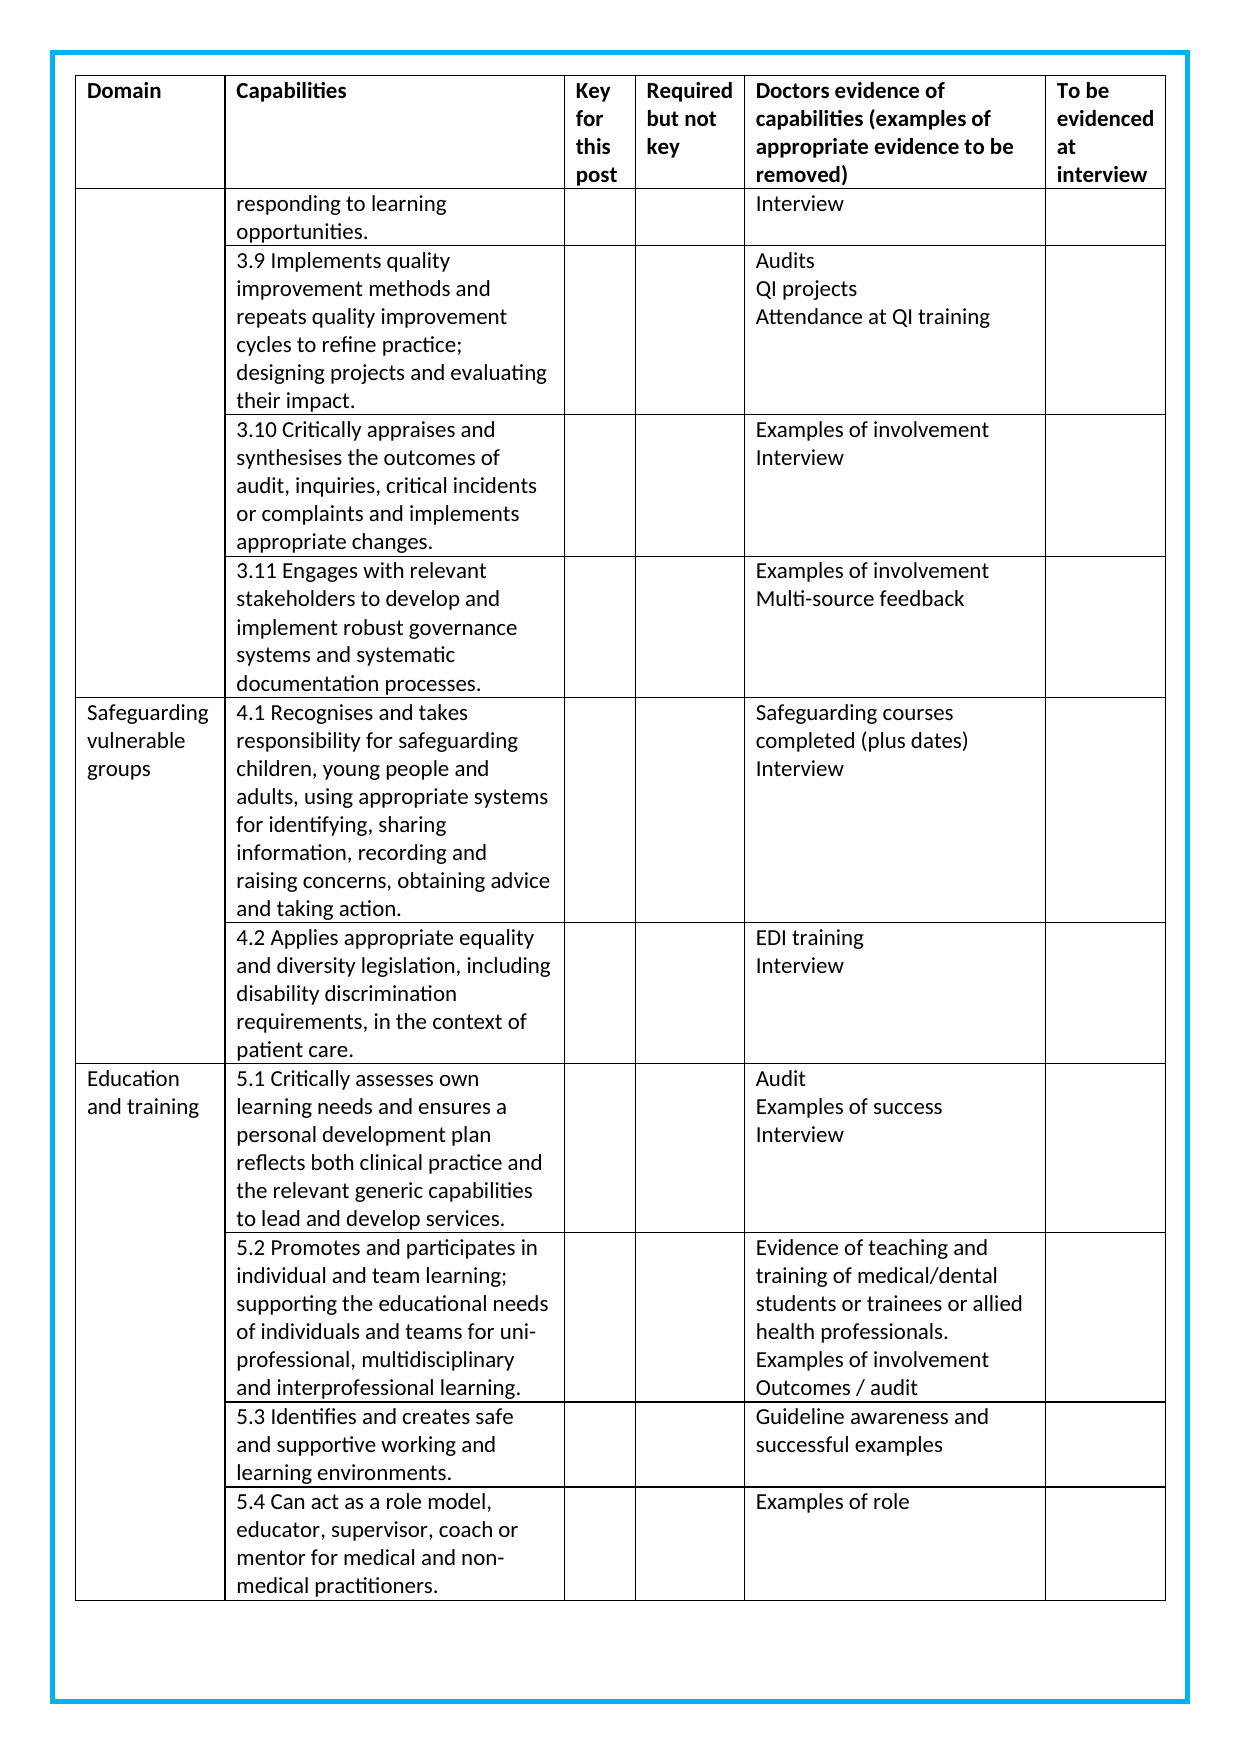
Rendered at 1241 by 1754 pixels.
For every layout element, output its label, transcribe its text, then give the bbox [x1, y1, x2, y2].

table_cell [636, 1488, 744, 1599]
table_cell 5.3 Identifies and creates safe and supportive working and learning environments. [226, 1403, 564, 1486]
table_cell [636, 557, 744, 697]
table_cell [636, 698, 744, 922]
table_cell Examples of reflective practice Interview [745, 189, 1045, 245]
table_cell [565, 1233, 635, 1401]
table_cell [565, 557, 635, 697]
table_cell 4.2 Applies appropriate equality and diversity legislation, including disability discrimination requirements, in the context of patient care. [226, 923, 564, 1063]
table_cell [565, 246, 635, 414]
table_cell [565, 923, 635, 1063]
table_cell [636, 246, 744, 414]
table_header To be evidenced at interview [1046, 76, 1165, 188]
table_cell [1046, 1488, 1165, 1599]
table_cell [565, 1403, 635, 1486]
table_cell [1046, 1064, 1165, 1232]
table_cell 3.8 Reflects on personal behaviour and practice, responding to learning opportunities. [226, 189, 564, 245]
table_cell [1046, 698, 1165, 922]
table_cell [565, 189, 635, 245]
table_cell [636, 1233, 744, 1401]
table_cell [636, 923, 744, 1063]
table_cell [1046, 1403, 1165, 1486]
table_cell [1046, 189, 1165, 245]
table_cell 5.2 Promotes and participates in individual and team learning; supporting the educational needs of individuals and teams for uni-professional, multidisciplinary and interprofessional learning. [226, 1233, 564, 1401]
table_cell [1046, 1233, 1165, 1401]
table_cell [1046, 415, 1165, 556]
table_cell [1046, 557, 1165, 697]
table_cell Guideline awareness and successful examples [745, 1403, 1045, 1486]
table_cell [636, 1403, 744, 1486]
table_cell Safeguarding courses completed (plus dates) Interview [745, 698, 1045, 922]
table_cell 4.1 Recognises and takes responsibility for safeguarding children, young people and adults, using appropriate systems for identifying, sharing information, recording and raising concerns, obtaining advice and taking action. [226, 698, 564, 922]
table_cell Examples of involvement Multi-source feedback [745, 557, 1045, 697]
table_header Capabilities [226, 76, 564, 188]
table_header Key for this post [565, 76, 635, 188]
table_cell 5.4 Can act as a role model, educator, supervisor, coach or mentor for medical and non-medical practitioners. [226, 1488, 564, 1599]
table_cell [636, 1064, 744, 1232]
table_header Domain [76, 76, 224, 188]
table_cell 3.11 Engages with relevant stakeholders to develop and implement robust governance systems and systematic documentation processes. [226, 557, 564, 697]
table_cell [1046, 246, 1165, 414]
table_cell Safeguarding vulnerable groups [76, 698, 224, 1063]
table_header Doctors evidence of capabilities (examples of appropriate evidence to be removed) [745, 76, 1045, 188]
table_cell [636, 189, 744, 245]
table_cell Education and training [76, 1064, 224, 1599]
table_cell Audit Examples of success Interview [745, 1064, 1045, 1232]
table_cell Examples of role [745, 1488, 1045, 1599]
table_cell 3.9 Implements quality improvement methods and repeats quality improvement cycles to refine practice; designing projects and evaluating their impact. [226, 246, 564, 414]
table_cell [565, 1488, 635, 1599]
table_cell Examples of involvement Interview [745, 415, 1045, 556]
table_cell [565, 1064, 635, 1232]
table_cell EDI training Interview [745, 923, 1045, 1063]
table_cell [565, 415, 635, 556]
table_cell [565, 698, 635, 922]
table_cell [1046, 923, 1165, 1063]
table_cell Evidence of teaching and training of medical/dental students or trainees or allied health professionals. Examples of involvement Outcomes / audit [745, 1233, 1045, 1401]
table_cell [636, 415, 744, 556]
table_cell Audits QI projects Attendance at QI training [745, 246, 1045, 414]
table_header Required but not key [636, 76, 744, 188]
table_cell 3.10 Critically appraises and synthesises the outcomes of audit, inquiries, critical incidents or complaints and implements appropriate changes. [226, 415, 564, 556]
table_cell 5.1 Critically assesses own learning needs and ensures a personal development plan reflects both clinical practice and the relevant generic capabilities to lead and develop services. [226, 1064, 564, 1232]
